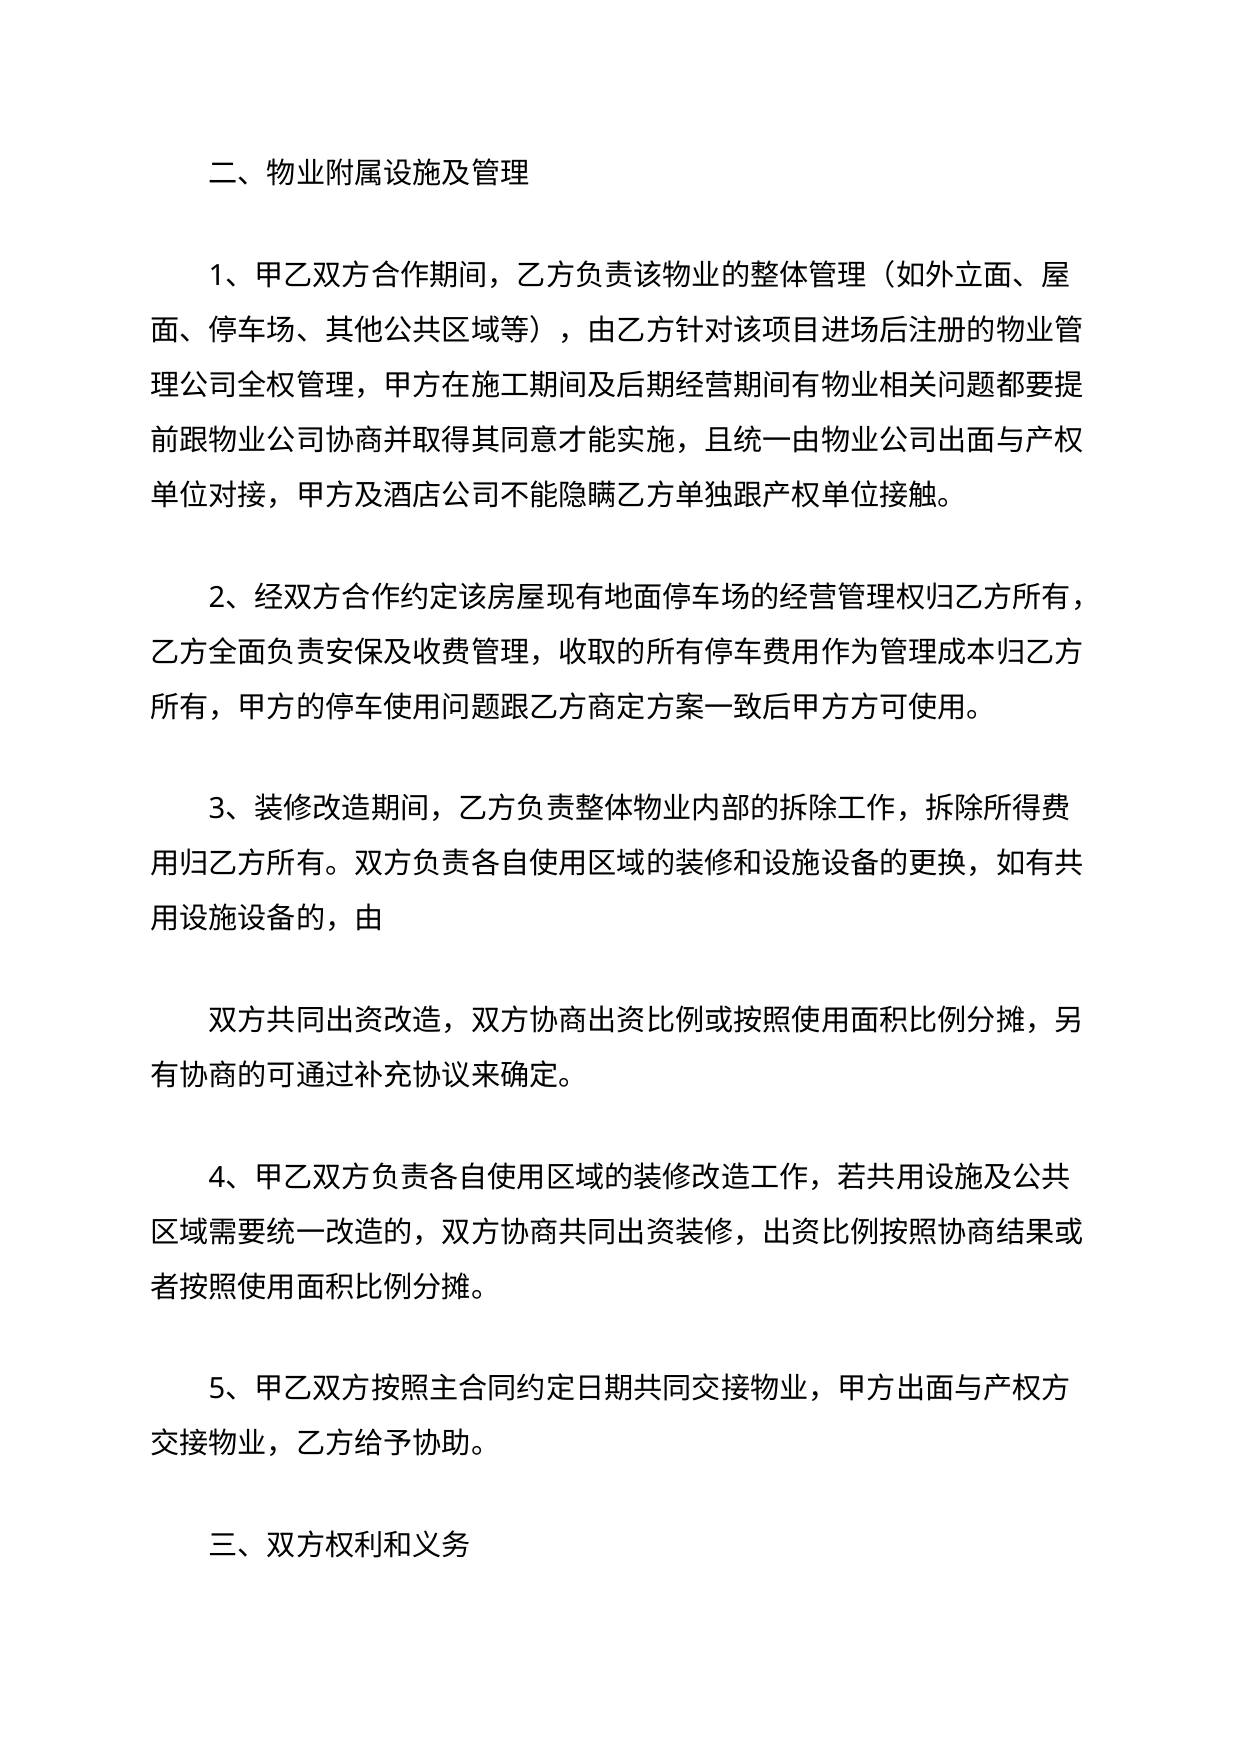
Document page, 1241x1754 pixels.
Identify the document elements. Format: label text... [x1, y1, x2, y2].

text 3、装修改造期间，乙方负责整体物业内部的拆除工作，拆除所得费用归乙方所有。双方负责各自使用区域的装修和设施设备的更换，如有共用设施设备的，由 [150, 785, 1090, 937]
text 双方共同出资改造，双方协商出资比例或按照使用面积比例分摊，另有协商的可通过补充协议来确定。 [150, 997, 1090, 1094]
text 2、经双方合作约定该房屋现有地面停车场的经营管理权归乙方所有，乙方全面负责安保及收费管理，收取的所有停车费用作为管理成本归乙方所有，甲方的停车使用问题跟乙方商定方案一致后甲方方可使用。 [150, 573, 1090, 725]
text 4、甲乙双方负责各自使用区域的装修改造工作，若共用设施及公共区域需要统一改造的，双方协商共同出资装修，出资比例按照协商结果或者按照使用面积比例分摊。 [150, 1153, 1090, 1305]
text 三、双方权利和义务 [150, 1522, 1090, 1564]
text 5、甲乙双方按照主合同约定日期共同交接物业，甲方出面与产权方交接物业，乙方给予协助。 [150, 1365, 1090, 1462]
text 1、甲乙双方合作期间，乙方负责该物业的整体管理（如外立面、屋面、停车场、其他公共区域等），由乙方针对该项目进场后注册的物业管理公司全权管理，甲方在施工期间及后期经营期间有物业相关问题都要提前跟物业公司协商并取得其同意才能实施，且统一由物业公司出面与产权单位对接，甲方及酒店公司不能隐瞒乙方单独跟产权单位接触。 [150, 252, 1090, 514]
text 二、物业附属设施及管理 [150, 150, 1090, 192]
